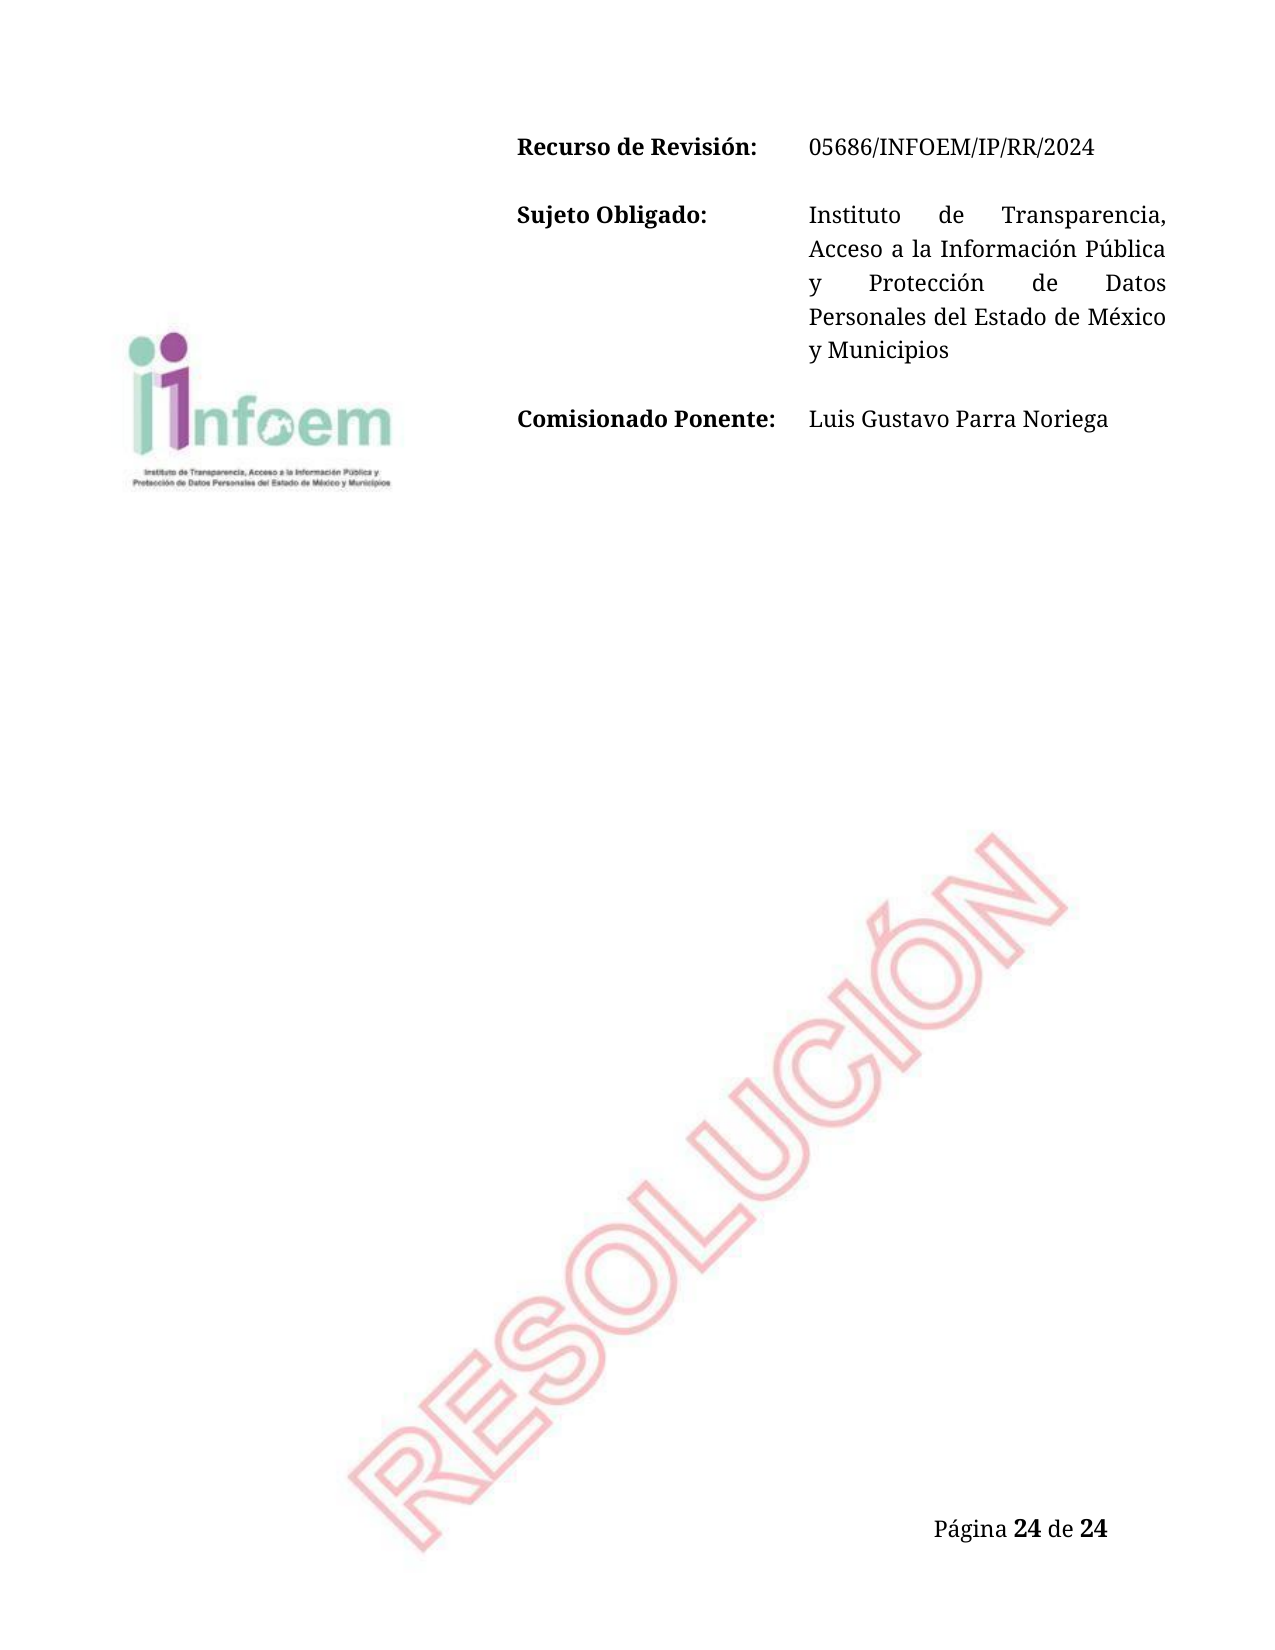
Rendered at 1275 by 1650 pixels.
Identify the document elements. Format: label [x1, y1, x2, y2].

picture [0, 267, 1275, 1650]
